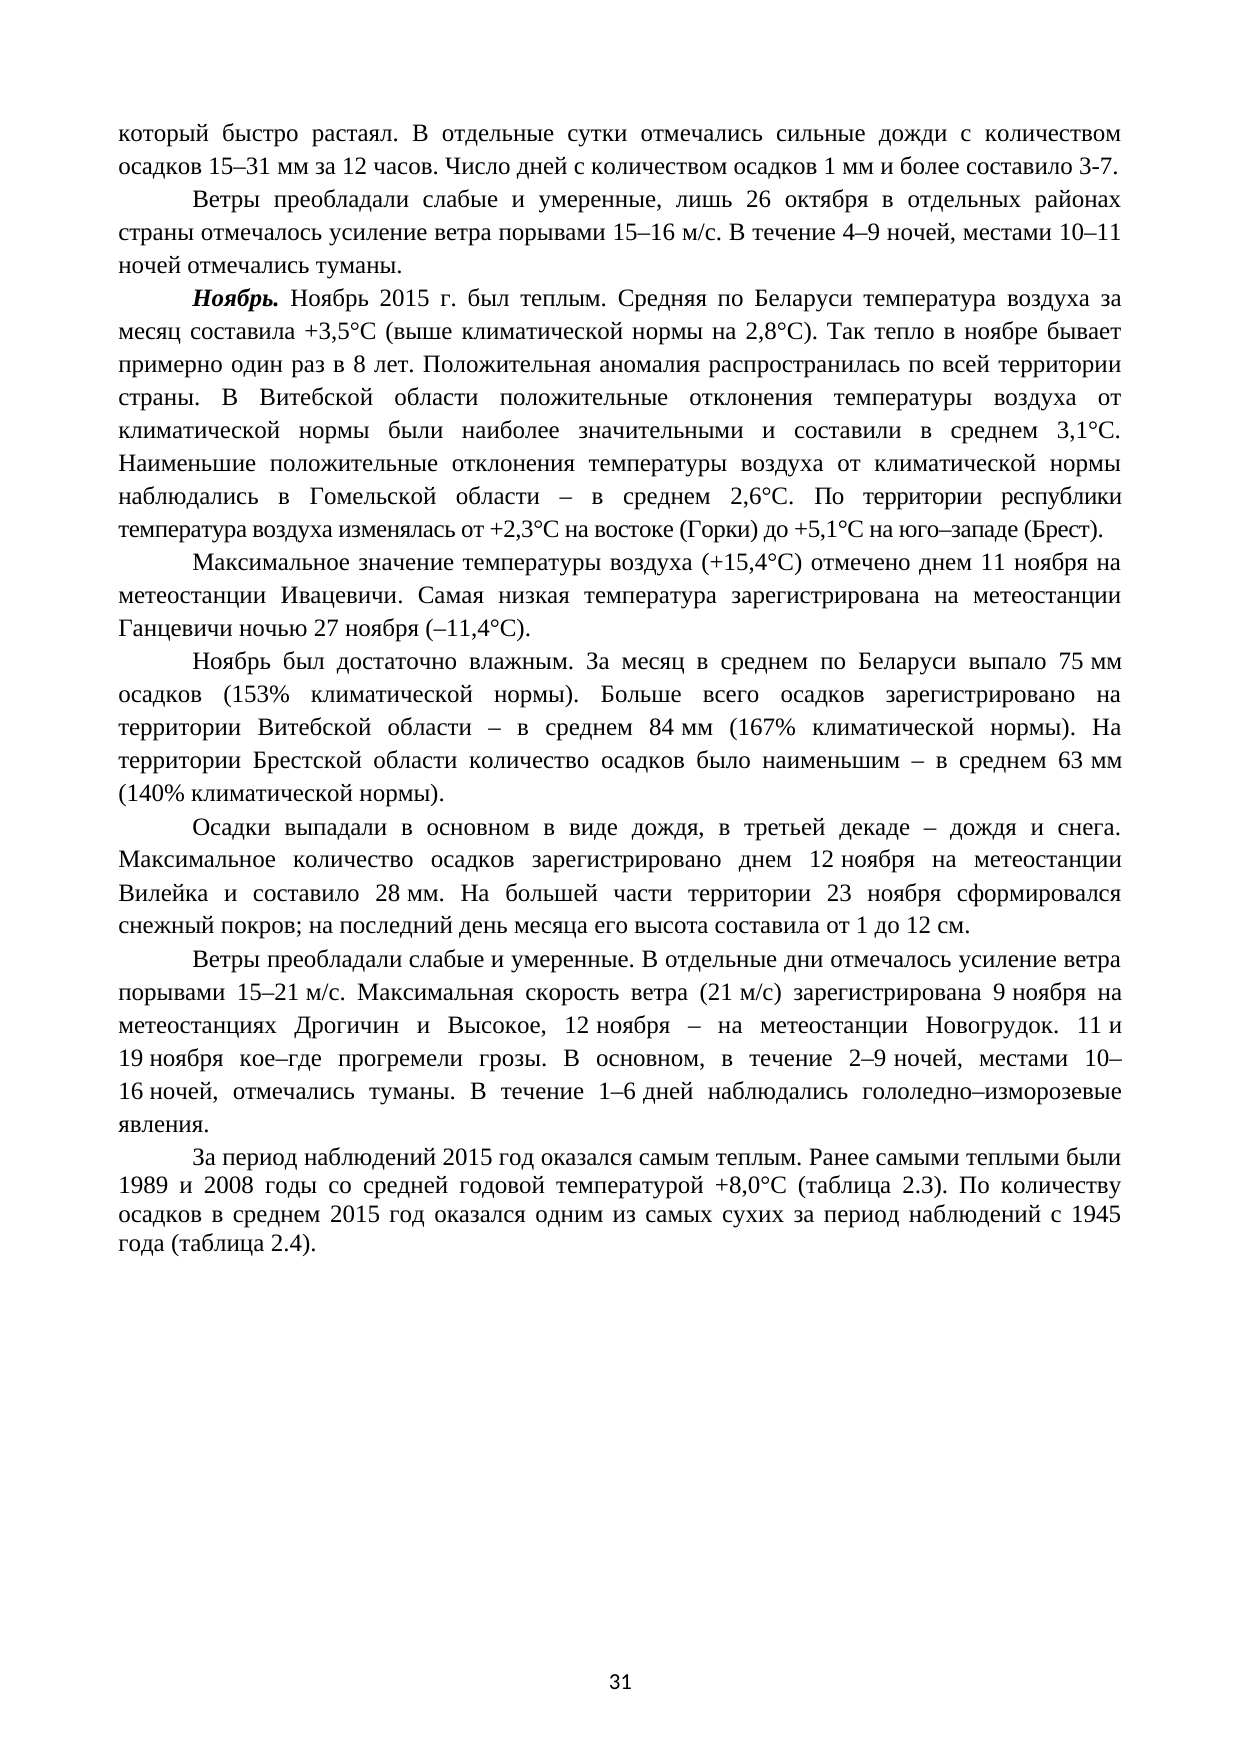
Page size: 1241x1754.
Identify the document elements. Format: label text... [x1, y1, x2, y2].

text Ноябрь был достаточно влажным. За месяц в среднем по Беларуси выпало осадков (153% климатической нормы). Больше всего осадков зарегистрировано на территории Витебской области – в среднем (167% климатической нормы). На территории Брестской области количество осадков было наименьшим – в среднем (140% климатической нормы). [118, 646, 1122, 807]
text Ветры преобладали слабые и умеренные. В отдельные дни отмечалось усиление ветра порывами 15–21 м/с. Максимальная скорость ветра (21 м/с) зарегистрирована 9 ноября на метеостанциях Дрогичин и Высокое, 12 ноября – на метеостанции Новогрудок. 11 и 19 ноября кое–где прогремели грозы. В основном, в течение 2–9 ночей, местами 10–16 ночей, отмечались туманы. В течение 1–6 дней наблюдались гололедно–изморозевые явления. [118, 944, 1122, 1137]
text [118, 118, 1122, 180]
text Осадки выпадали в основном в виде дождя, в третьей декаде – дождя и снега. Максимальное количество осадков зарегистрировано днем 12 ноября на метеостанции Вилейка и составило . На большей части территории 23 ноября сформировался снежный покров; на последний день месяца его высота составила от 1 до . [118, 812, 1122, 939]
text Максимальное значение температуры воздуха (+15,4°С) отмечено днем 11 ноября на метеостанции Ивацевичи. Самая низкая температура зарегистрирована на метеостанции Ганцевичи ночью 27 ноября (–11,4°С). [118, 547, 1122, 642]
text Ноябрь. Ноябрь 2015 г. был теплым. Средняя по Беларуси температура воздуха за месяц составила +3,5°С (выше климатической нормы на 2,8°С). Так тепло в ноябре бывает примерно один раз в 8 лет. Положительная аномалия распространилась по всей территории страны. В Витебской области положительные отклонения температуры воздуха от климатической нормы были наиболее значительными и составили в среднем 3,1°С. Наименьшие положительные отклонения температуры воздуха от климатической нормы наблюдались в Гомельской области – в среднем 2,6°С. По территории республики температура воздуха изменялась от +2,3°С на востоке (Горки) до +5,1°С на юго–западе (Брест). [118, 283, 1122, 543]
text За период наблюдений 2015 год оказался самым теплым. Ранее самыми теплыми были 1989 и 2008 годы со средней годовой температурой +8,0°С (таблица 2.3). По количеству осадков в среднем 2015 год оказался одним из самых сухих за период наблюдений с 1945 года (таблица 2.4). [118, 1142, 1122, 1257]
text Ветры преобладали слабые и умеренные, лишь 26 октября в отдельных районах страны отмечалось усиление ветра порывами 15–16 м/с. В течение 4–9 ночей, местами 10–11 ночей отмечались туманы. [118, 184, 1122, 279]
